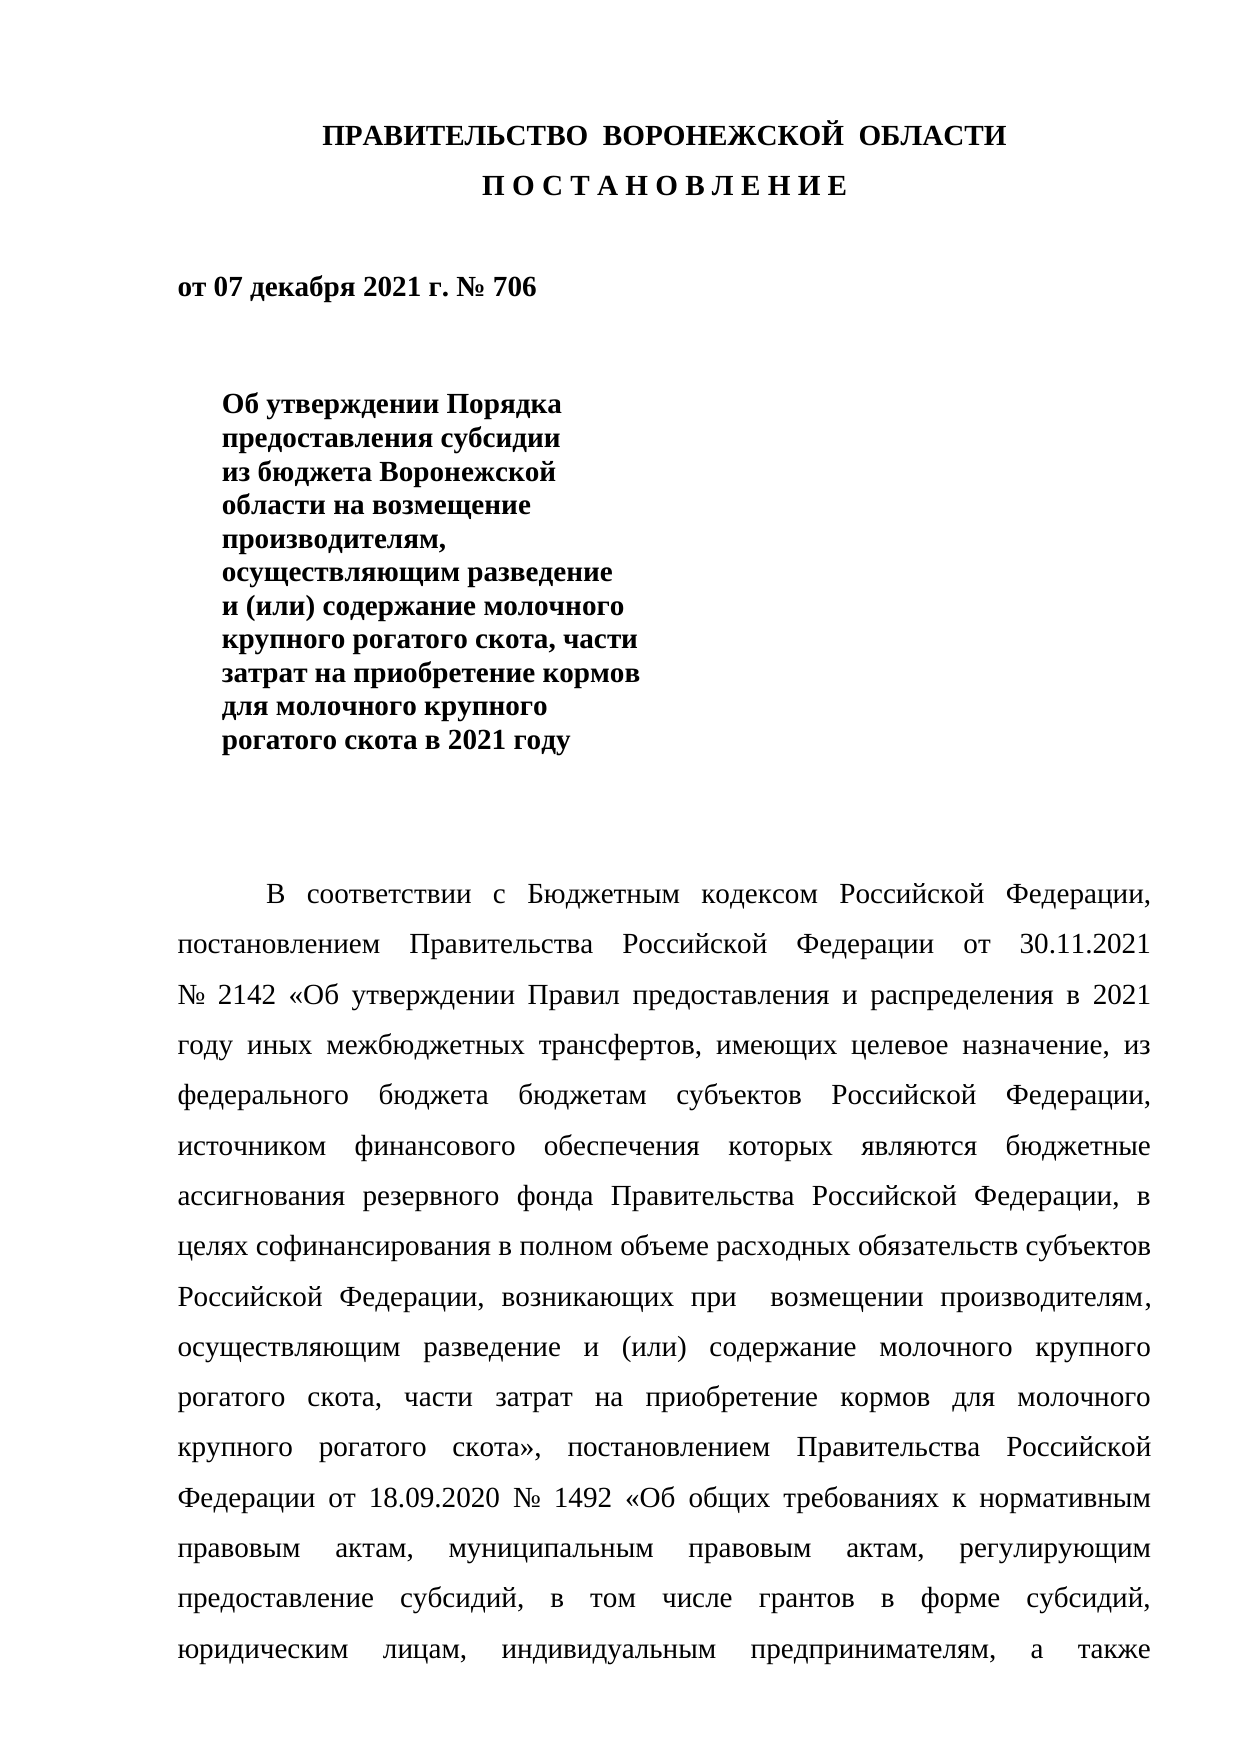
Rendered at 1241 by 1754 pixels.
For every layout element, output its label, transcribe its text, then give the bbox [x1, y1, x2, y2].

text производителям, [177, 521, 1152, 554]
title ПРАВИТЕЛЬСТВО ВОРОНЕЖСКОЙ ОБЛАСТИ [177, 118, 1152, 152]
text осуществляющим разведение [177, 554, 1152, 588]
title от 07 декабря 2021 г. № 706 [177, 269, 1152, 303]
text из бюджета Воронежской [177, 454, 1152, 487]
text Об утверждении Порядка [177, 387, 1152, 420]
title П О С Т А Н О В Л Е Н И Е [177, 168, 1152, 202]
text и (или) содержание молочного [177, 588, 1152, 621]
text области на возмещение [177, 487, 1152, 521]
text затрат на приобретение кормов [177, 655, 1152, 688]
text для молочного крупного [177, 688, 1152, 722]
text рогатого скота в 2021 году [177, 722, 1152, 756]
text крупного рогатого скота, части [177, 621, 1152, 655]
text предоставления субсидии [177, 420, 1152, 454]
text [177, 876, 1152, 1664]
